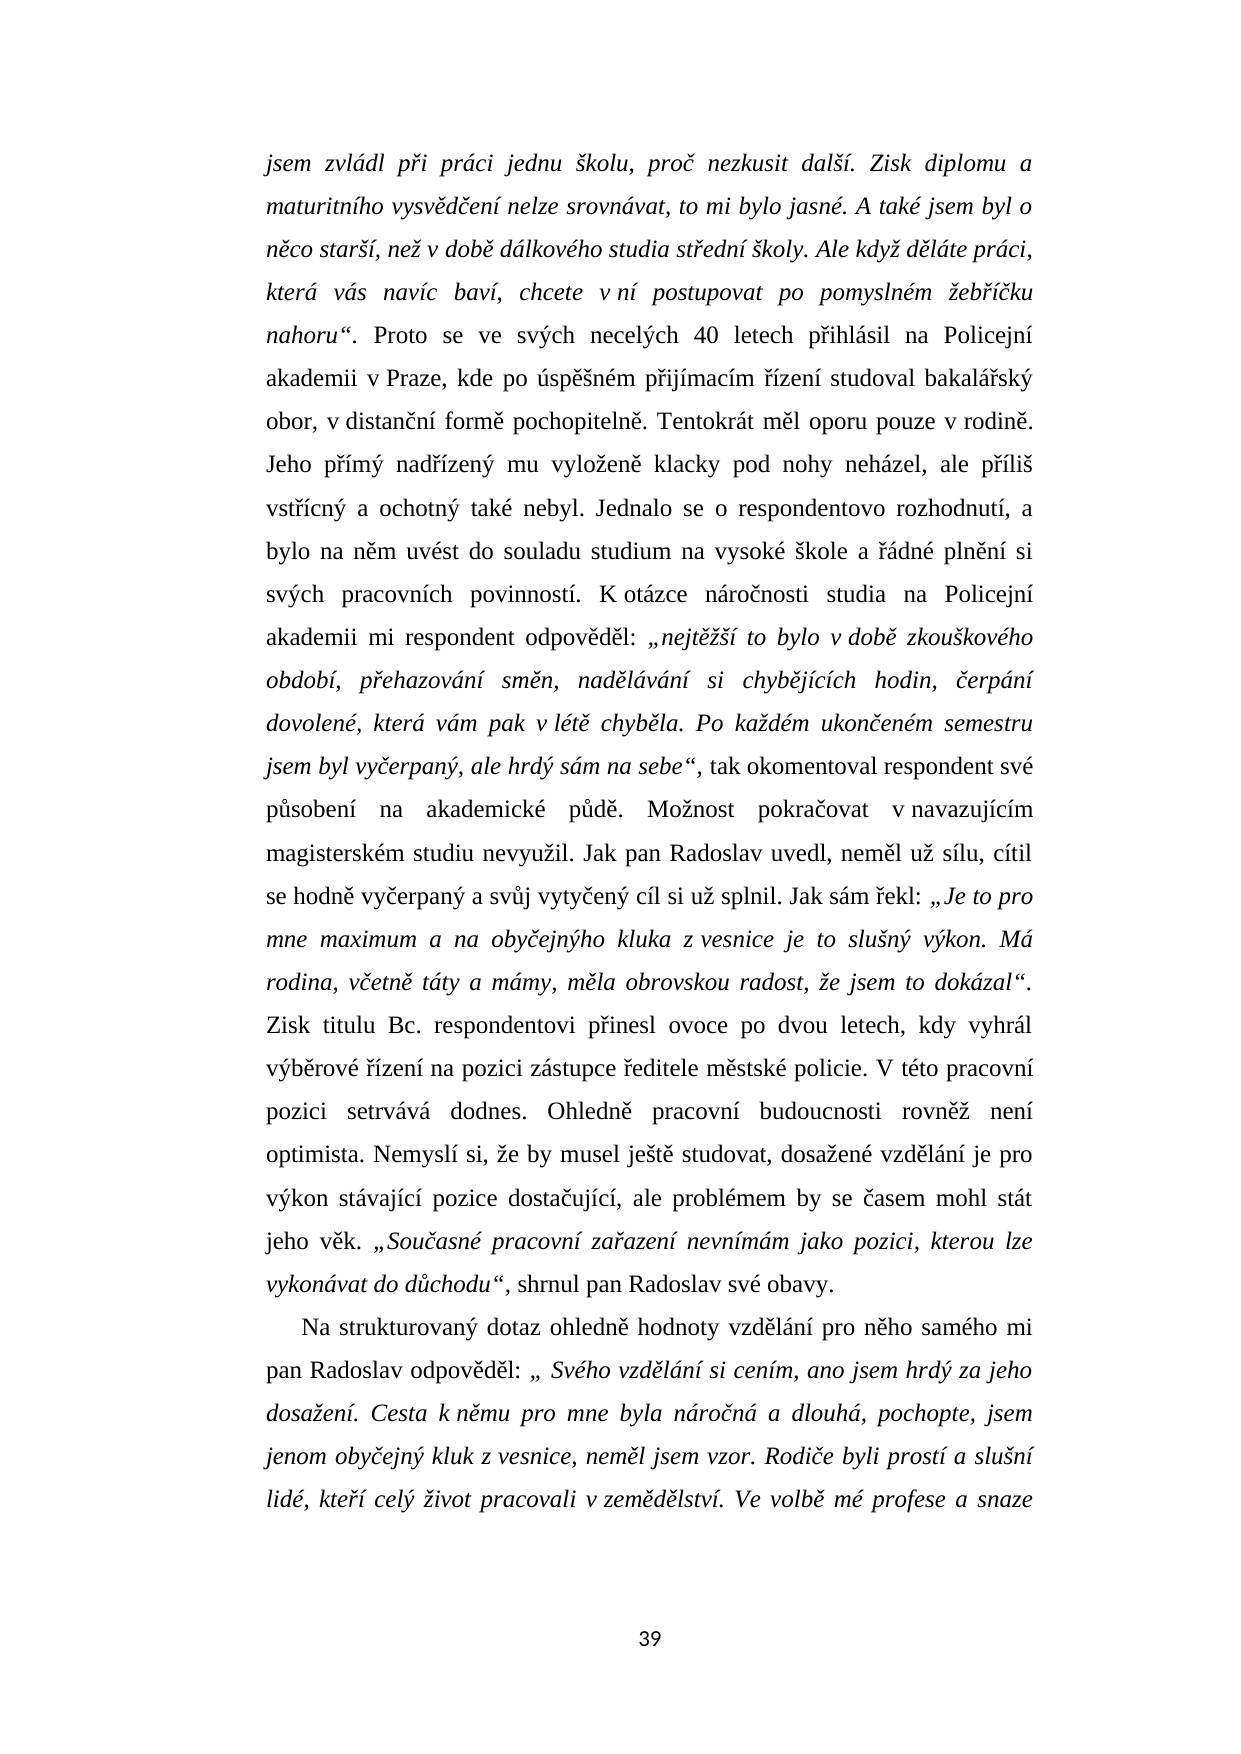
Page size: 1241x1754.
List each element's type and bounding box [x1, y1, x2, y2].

text [266, 1312, 1033, 1513]
text [266, 148, 1033, 1298]
